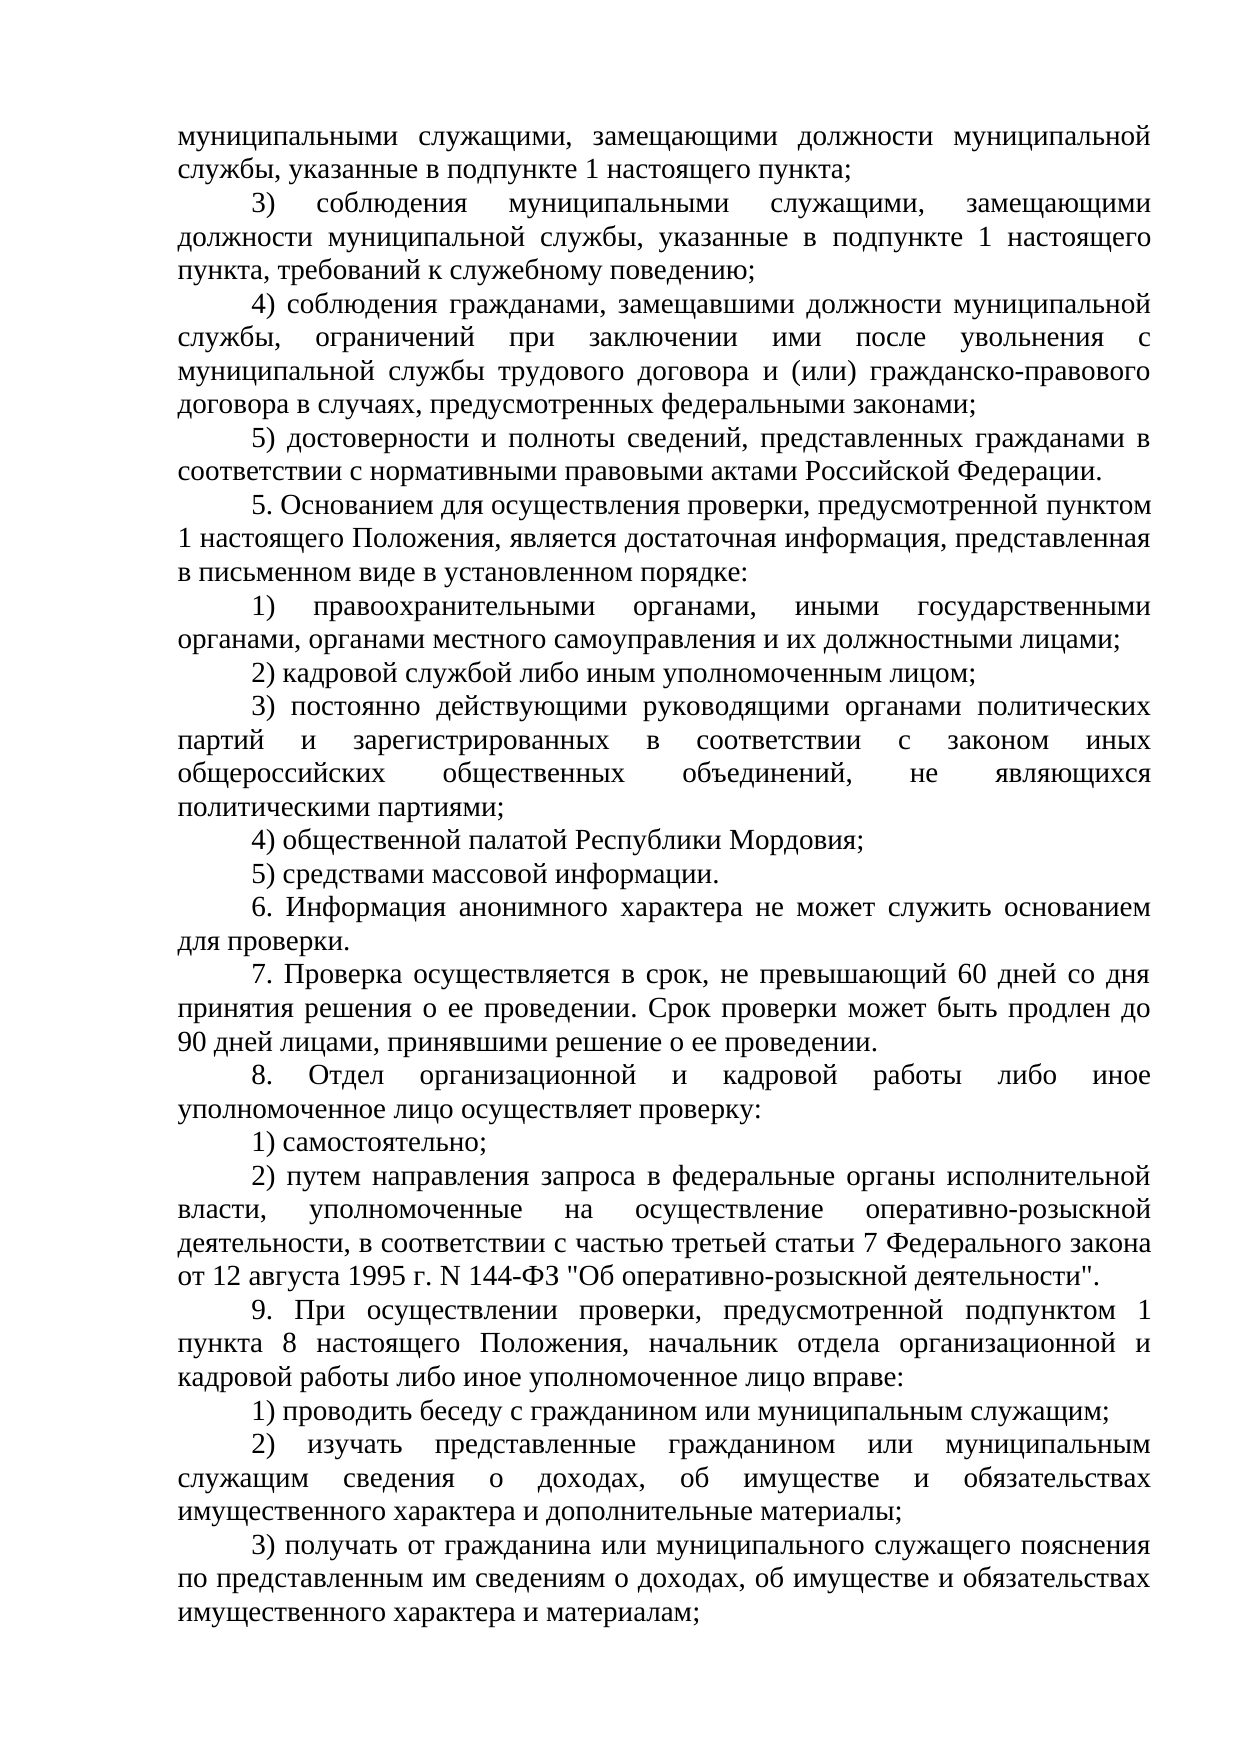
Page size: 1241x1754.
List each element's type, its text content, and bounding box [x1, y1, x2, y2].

text 3) соблюдения муниципальными служащими, замещающими должности муниципальной службы, указанные в подпункте 1 настоящего пункта, требований к служебному поведению; [177, 185, 1152, 286]
text 4) общественной палатой Республики Мордовия; [177, 822, 1152, 856]
text 8. Отдел организационной и кадровой работы либо иное уполномоченное лицо осуществляет проверку: [177, 1057, 1152, 1124]
text 4) соблюдения гражданами, замещавшими должности муниципальной службы, ограничений при заключении ими после увольнения с муниципальной службы трудового договора и (или) гражданско-правового договора в случаях, предусмотренных федеральными законами; [177, 286, 1152, 420]
text 1) правоохранительными органами, иными государственными органами, органами местного самоуправления и их должностными лицами; [177, 588, 1152, 655]
text 9. При осуществлении проверки, предусмотренной подпунктом 1 пункта 8 настоящего Положения, начальник отдела организационной и кадровой работы либо иное уполномоченное лицо вправе: [177, 1292, 1152, 1393]
text 2) путем направления запроса в федеральные органы исполнительной власти, уполномоченные на осуществление оперативно-розыскной деятельности, в соответствии с частью третьей статьи 7 Федерального закона от 12 августа 1995 г. N 144-ФЗ "Об оперативно-розыскной деятельности". [177, 1158, 1152, 1292]
text 2) кадровой службой либо иным уполномоченным лицом; [177, 655, 1152, 688]
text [177, 118, 1152, 185]
text 5) достоверности и полноты сведений, представленных гражданами в соответствии с нормативными правовыми актами Российской Федерации. [177, 420, 1152, 487]
text 1) самостоятельно; [177, 1124, 1152, 1158]
text 2) изучать представленные гражданином или муниципальным служащим сведения о доходах, об имуществе и обязательствах имущественного характера и дополнительные материалы; [177, 1426, 1152, 1527]
text 7. Проверка осуществляется в срок, не превышающий 60 дней со дня принятия решения о ее проведении. Срок проверки может быть продлен до 90 дней лицами, принявшими решение о ее проведении. [177, 957, 1152, 1057]
text 1) проводить беседу с гражданином или муниципальным служащим; [177, 1393, 1152, 1426]
text 3) постоянно действующими руководящими органами политических партий и зарегистрированных в соответствии с законом иных общероссийских общественных объединений, не являющихся политическими партиями; [177, 688, 1152, 822]
text 6. Информация анонимного характера не может служить основанием для проверки. [177, 889, 1152, 957]
text 5. Основанием для осуществления проверки, предусмотренной пунктом 1 настоящего Положения, является достаточная информация, представленная в письменном виде в установленном порядке: [177, 487, 1152, 588]
text 5) средствами массовой информации. [177, 856, 1152, 889]
text 3) получать от гражданина или муниципального служащего пояснения по представленным им сведениям о доходах, об имуществе и обязательствах имущественного характера и материалам; [177, 1527, 1152, 1627]
